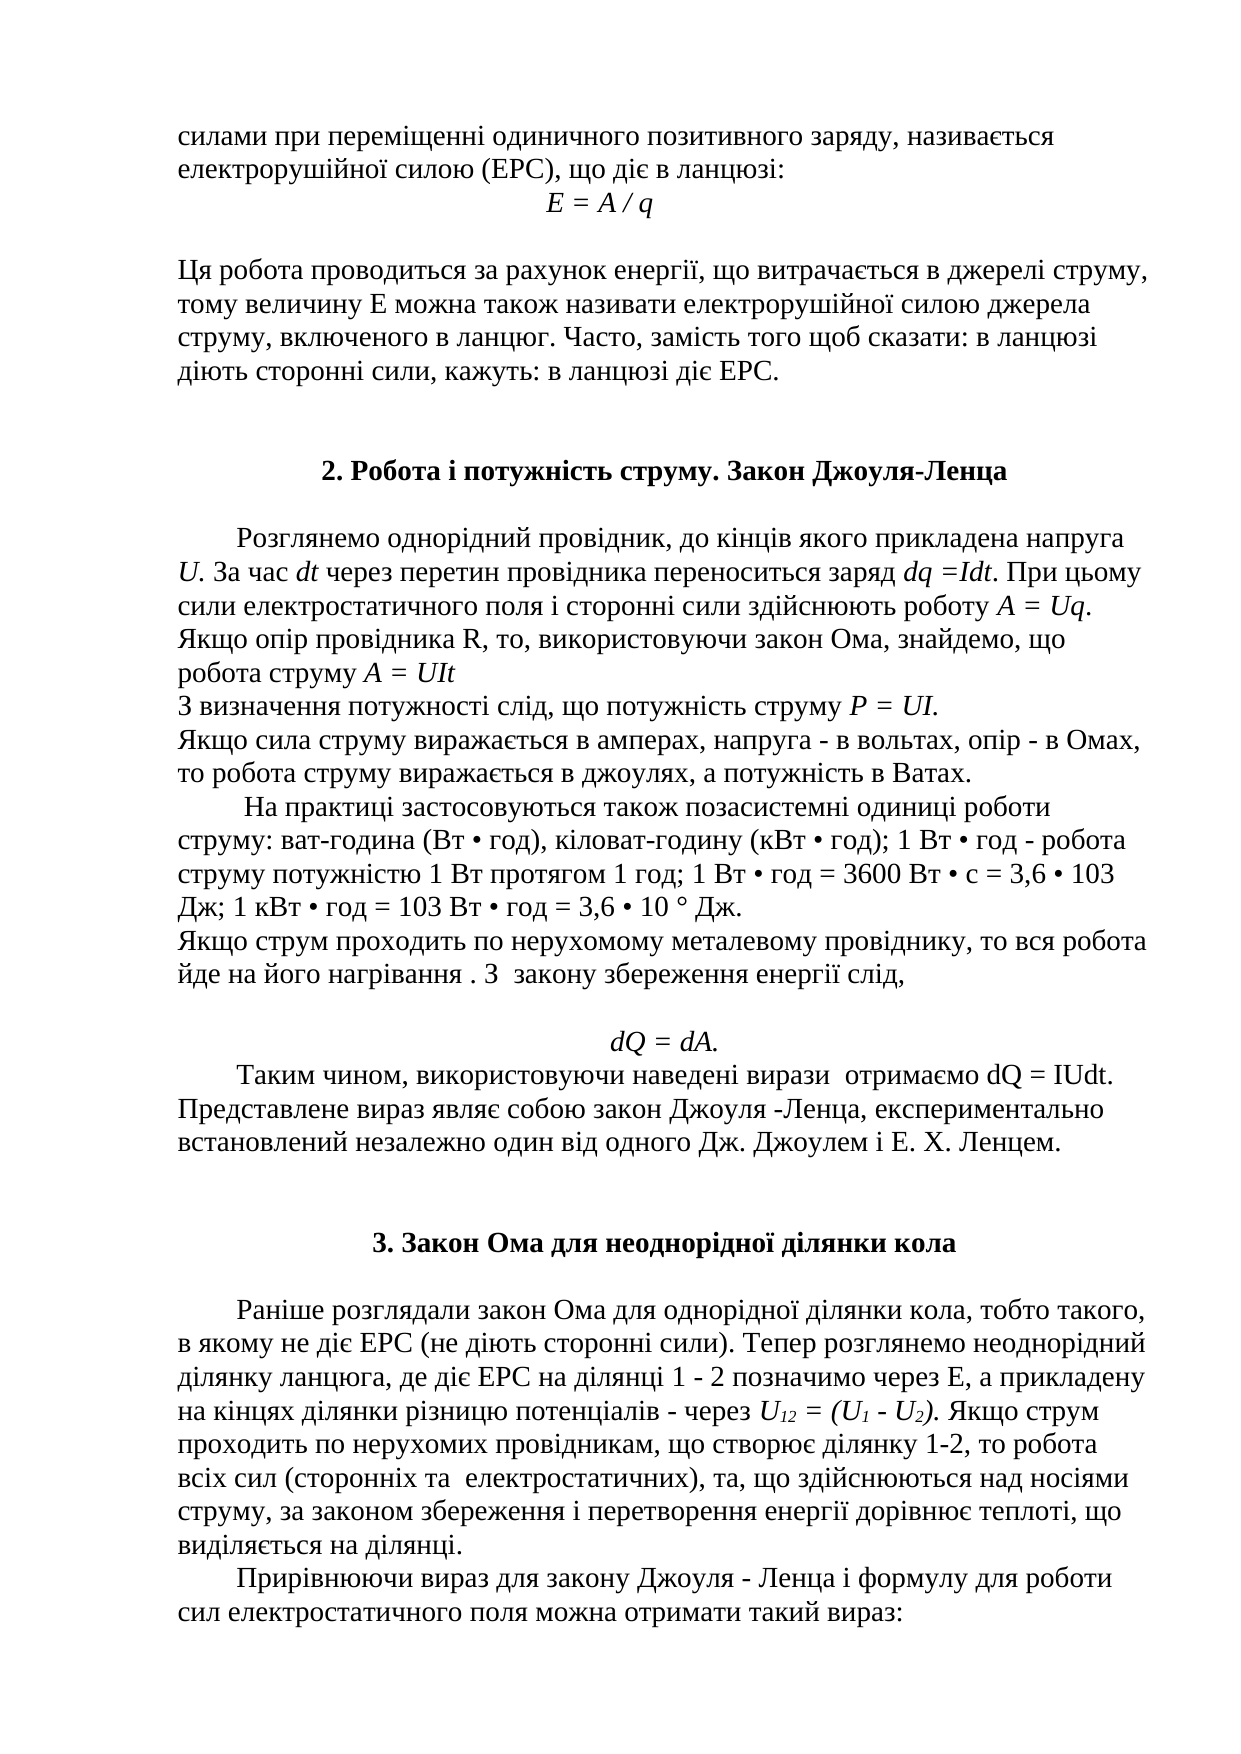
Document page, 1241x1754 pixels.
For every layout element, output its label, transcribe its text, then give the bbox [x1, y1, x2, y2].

text Прирівнюючи вираз для закону Джоуля - Ленца і формулу для роботи сил електростатичного поля можна отримати такий вираз: [177, 1560, 1152, 1627]
text Розглянемо однорідний провідник, до кінців якого прикладена напруга U. За час dt через перетин провідника переноситься заряд dq =Idt. При цьому сили електростатичного поля і сторонні сили здійснюють роботу А = Uq. Якщо опір провідника R, то, використовуючи закон Ома, знайдемо, що робота струму A = UIt З визначення потужності слід, що потужність струму P = UI. Якщо сила струму виражається в амперах, напруга - в вольтах, опір - в Омах, то робота струму виражається в джоулях, а потужність в Ватах. [177, 521, 1152, 789]
text dQ = dA. [177, 990, 1152, 1057]
text Таким чином, використовуючи наведені вирази отримаємо dQ = IUdt. Представлене вираз являє собою закон Джоуля -Ленца, експериментально встановлений незалежно один від одного Дж. Джоулем і Е. X. Ленцем. [177, 1057, 1152, 1158]
text Раніше розглядали закон Ома для однорідної ділянки кола, тобто такого, в якому не діє ЕРС (не діють сторонні сили). Тепер розглянемо неоднорідний ділянку ланцюга, де діє ЕРС на ділянці 1 - 2 позначимо через Е, а прикладену на кінцях ділянки різницю потенціалів - через U12 = (U1 - U2). Якщо струм проходить по нерухомих провідникам, що створює ділянку 1-2, то робота всіх сил (сторонніх та електростатичних), та, що здійснюються над носіями струму, за законом збереження і перетворення енергії дорівнює теплоті, що виділяється на ділянці. [177, 1292, 1152, 1560]
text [177, 118, 1152, 185]
text На практиці застосовуються також позасистемні одиниці роботи струму: ват-година (Вт • год), кіловат-годину (кВт • год); 1 Вт • год - робота струму потужністю 1 Вт протягом 1 год; 1 Вт • год = 3600 Вт • с = 3,6 • 103 Дж; 1 кВт • год = 103 Вт • год = 3,6 • 10 ° Дж. Якщо струм проходить по нерухомому металевому провіднику, то вся робота йде на його нагрівання . З закону збереження енергії слід, [177, 789, 1152, 990]
text 2. Робота і потужність струму. Закон Джоуля-Ленца [177, 386, 1152, 487]
text E = A / q [546, 185, 1152, 252]
text 3. Закон Ома для неоднорідної ділянки кола [177, 1158, 1152, 1258]
text Ця робота проводиться за рахунок енергії, що витрачається в джерелі струму, тому величину E можна також називати електрорушійної силою джерела струму, включеного в ланцюг. Часто, замість того щоб сказати: в ланцюзі діють сторонні сили, кажуть: в ланцюзі діє ЕРС. [177, 252, 1152, 386]
